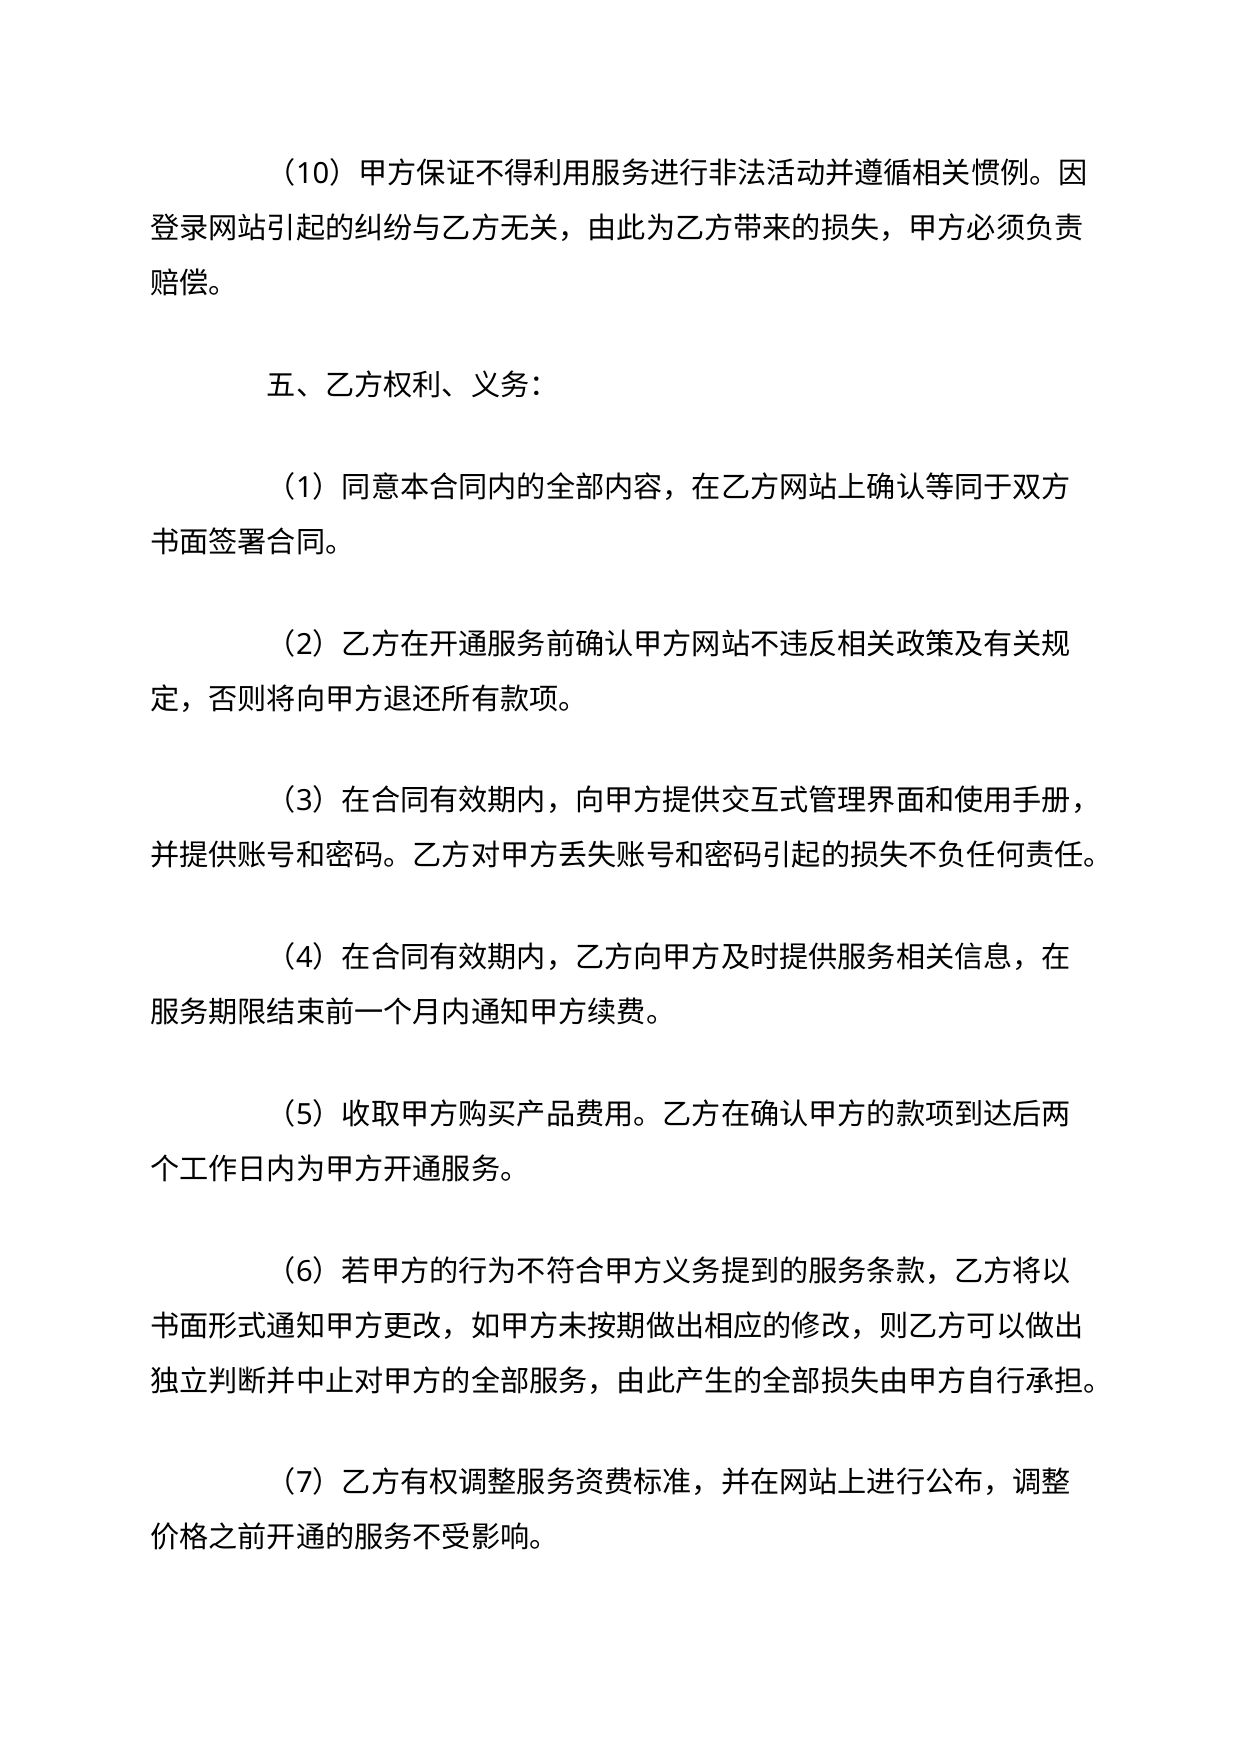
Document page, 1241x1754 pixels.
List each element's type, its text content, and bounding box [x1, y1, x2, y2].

text 五、乙方权利、义务： [150, 362, 1090, 404]
text （3）在合同有效期内，向甲方提供交互式管理界面和使用手册，并提供账号和密码。乙方对甲方丢失账号和密码引起的损失不负任何责任。 [150, 777, 1090, 874]
text （6）若甲方的行为不符合甲方义务提到的服务条款，乙方将以书面形式通知甲方更改，如甲方未按期做出相应的修改，则乙方可以做出独立判断并中止对甲方的全部服务，由此产生的全部损失由甲方自行承担。 [150, 1247, 1090, 1399]
text （4）在合同有效期内，乙方向甲方及时提供服务相关信息，在服务期限结束前一个月内通知甲方续费。 [150, 934, 1090, 1031]
text （5）收取甲方购买产品费用。乙方在确认甲方的款项到达后两个工作日内为甲方开通服务。 [150, 1091, 1090, 1188]
text （2）乙方在开通服务前确认甲方网站不违反相关政策及有关规定，否则将向甲方退还所有款项。 [150, 620, 1090, 717]
text （7）乙方有权调整服务资费标准，并在网站上进行公布，调整价格之前开通的服务不受影响。 [150, 1459, 1090, 1556]
text （1）同意本合同内的全部内容，在乙方网站上确认等同于双方书面签署合同。 [150, 463, 1090, 561]
text （10）甲方保证不得利用服务进行非法活动并遵循相关惯例。因登录网站引起的纠纷与乙方无关，由此为乙方带来的损失，甲方必须负责赔偿。 [150, 150, 1090, 302]
